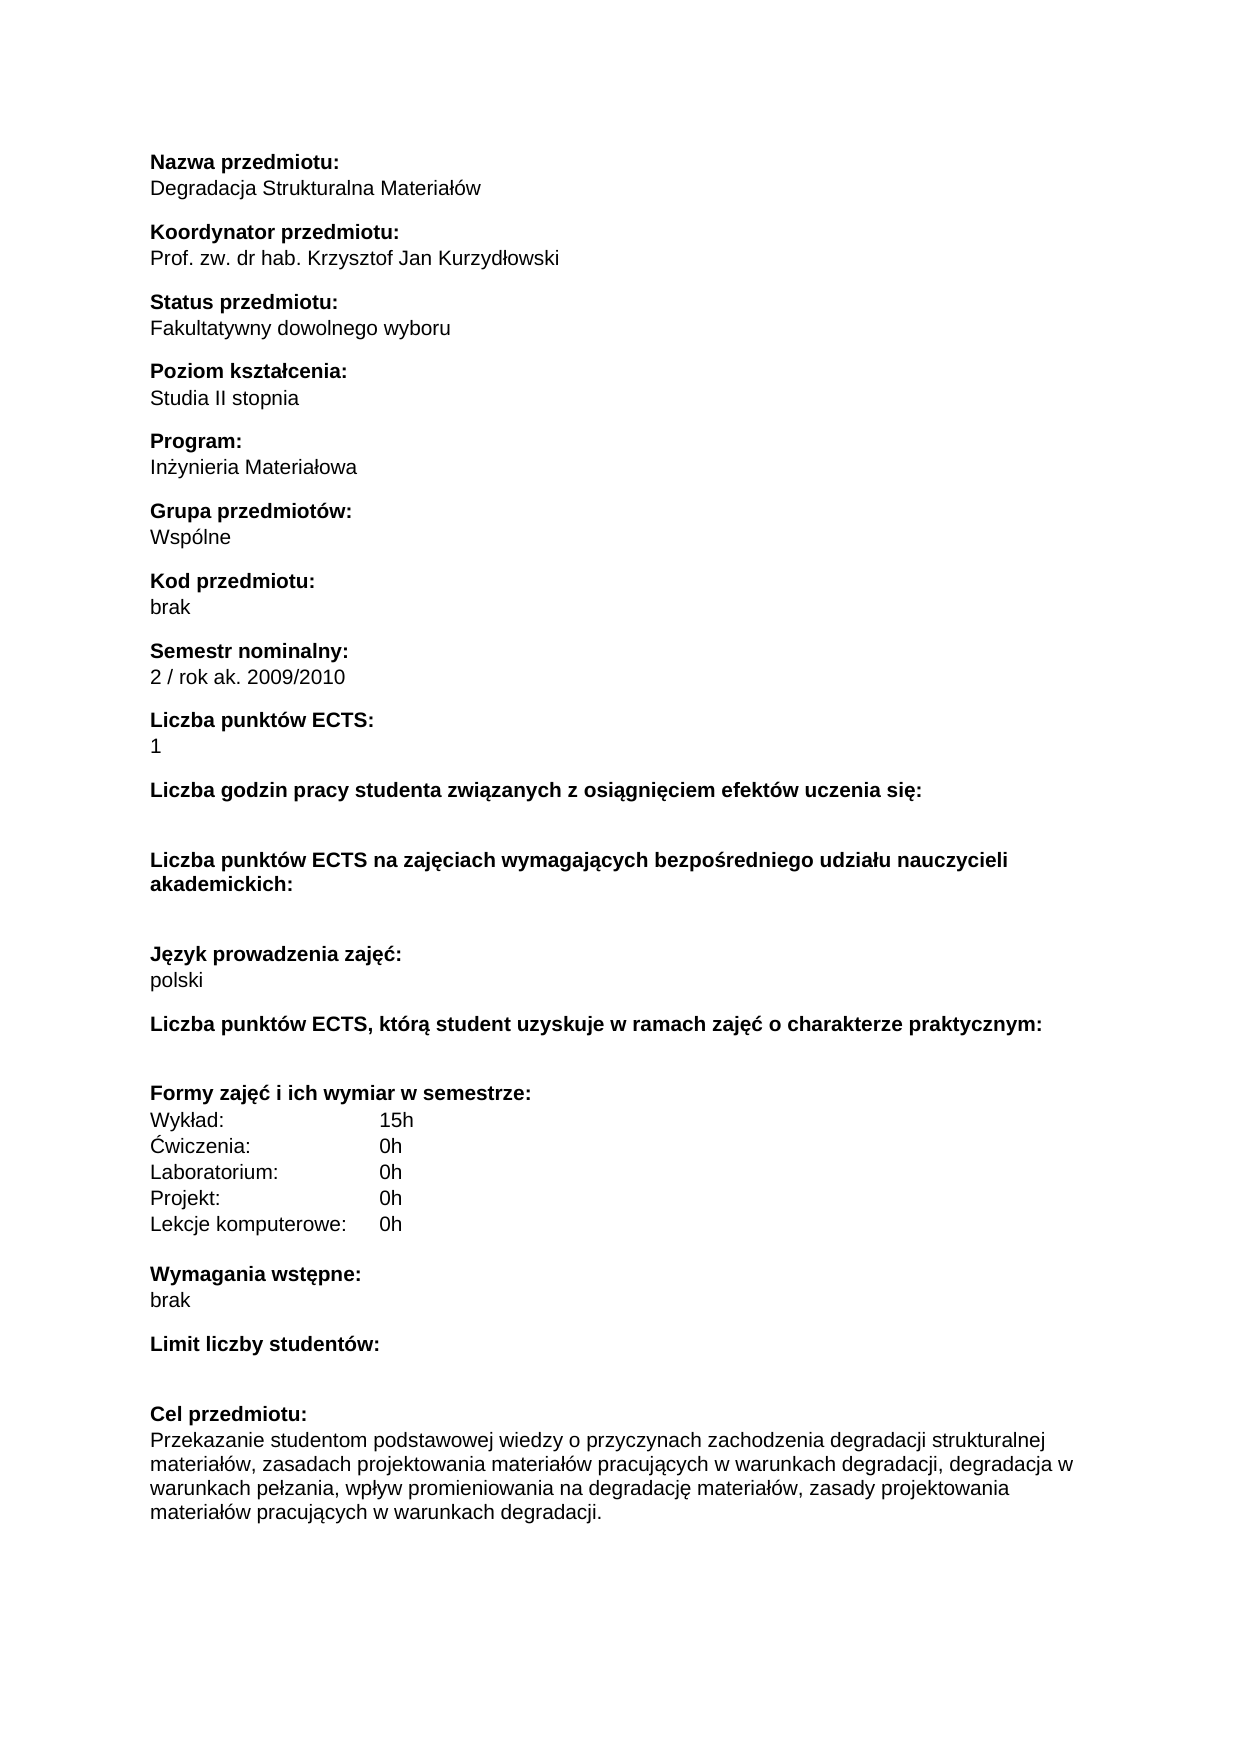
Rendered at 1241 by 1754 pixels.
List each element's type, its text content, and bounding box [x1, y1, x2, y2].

text Cel przedmiotu: [150, 1402, 1090, 1426]
text Liczba punktów ECTS na zajęciach wymagających bezpośredniego udziału nauczycieli akademickich: [150, 848, 1090, 896]
text Semestr nominalny: [150, 638, 1090, 662]
text Status przedmiotu: [150, 289, 1090, 313]
text Inżynieria Materiałowa [150, 455, 1090, 479]
text Studia II stopnia [150, 385, 1090, 409]
table_cell 0h [369, 1132, 597, 1158]
table_cell Laboratorium: [140, 1160, 367, 1184]
text 1 [150, 734, 1090, 758]
text Wymagania wstępne: [150, 1262, 1090, 1286]
table_cell 0h [369, 1210, 597, 1236]
table_header Wykład: [140, 1108, 367, 1132]
table_cell Lekcje komputerowe: [140, 1212, 367, 1236]
text Wspólne [150, 525, 1090, 549]
text Poziom kształcenia: [150, 359, 1090, 383]
text Liczba punktów ECTS: [150, 708, 1090, 732]
text Koordynator przedmiotu: [150, 220, 1090, 244]
text Formy zajęć i ich wymiar w semestrze: [150, 1081, 1090, 1105]
text Prof. zw. dr hab. Krzysztof Jan Kurzydłowski [150, 246, 1090, 270]
text Fakultatywny dowolnego wyboru [150, 316, 1090, 339]
text Degradacja Strukturalna Materiałów [150, 176, 1090, 200]
text Przekazanie studentom podstawowej wiedzy o przyczynach zachodzenia degradacji strukturalnej materiałów, zasadach projektowania materiałów pracujących w warunkach degradacji, degradacja w warunkach pełzania, wpływ promieniowania na degradację materiałów, zasady projektowania materiałów pracujących w warunkach degradacji. [150, 1428, 1090, 1523]
text Kod przedmiotu: [150, 569, 1090, 593]
text Grupa przedmiotów: [150, 499, 1090, 523]
text Język prowadzenia zajęć: [150, 942, 1090, 966]
text Nazwa przedmiotu: [150, 150, 1090, 174]
text Limit liczby studentów: [150, 1332, 1090, 1356]
text brak [150, 1288, 1090, 1312]
text 2 / rok ak. 2009/2010 [150, 664, 1090, 688]
table_cell 0h [369, 1158, 597, 1184]
table_cell 0h [369, 1184, 597, 1210]
text brak [150, 595, 1090, 619]
table_cell Ćwiczenia: [140, 1134, 367, 1158]
text Liczba punktów ECTS, którą student uzyskuje w ramach zajęć o charakterze praktycznym: [150, 1011, 1090, 1035]
table_header 15h [369, 1108, 597, 1132]
text Liczba godzin pracy studenta związanych z osiągnięciem efektów uczenia się: [150, 778, 1090, 802]
table_cell Projekt: [140, 1186, 367, 1210]
text polski [150, 968, 1090, 992]
text Program: [150, 429, 1090, 453]
